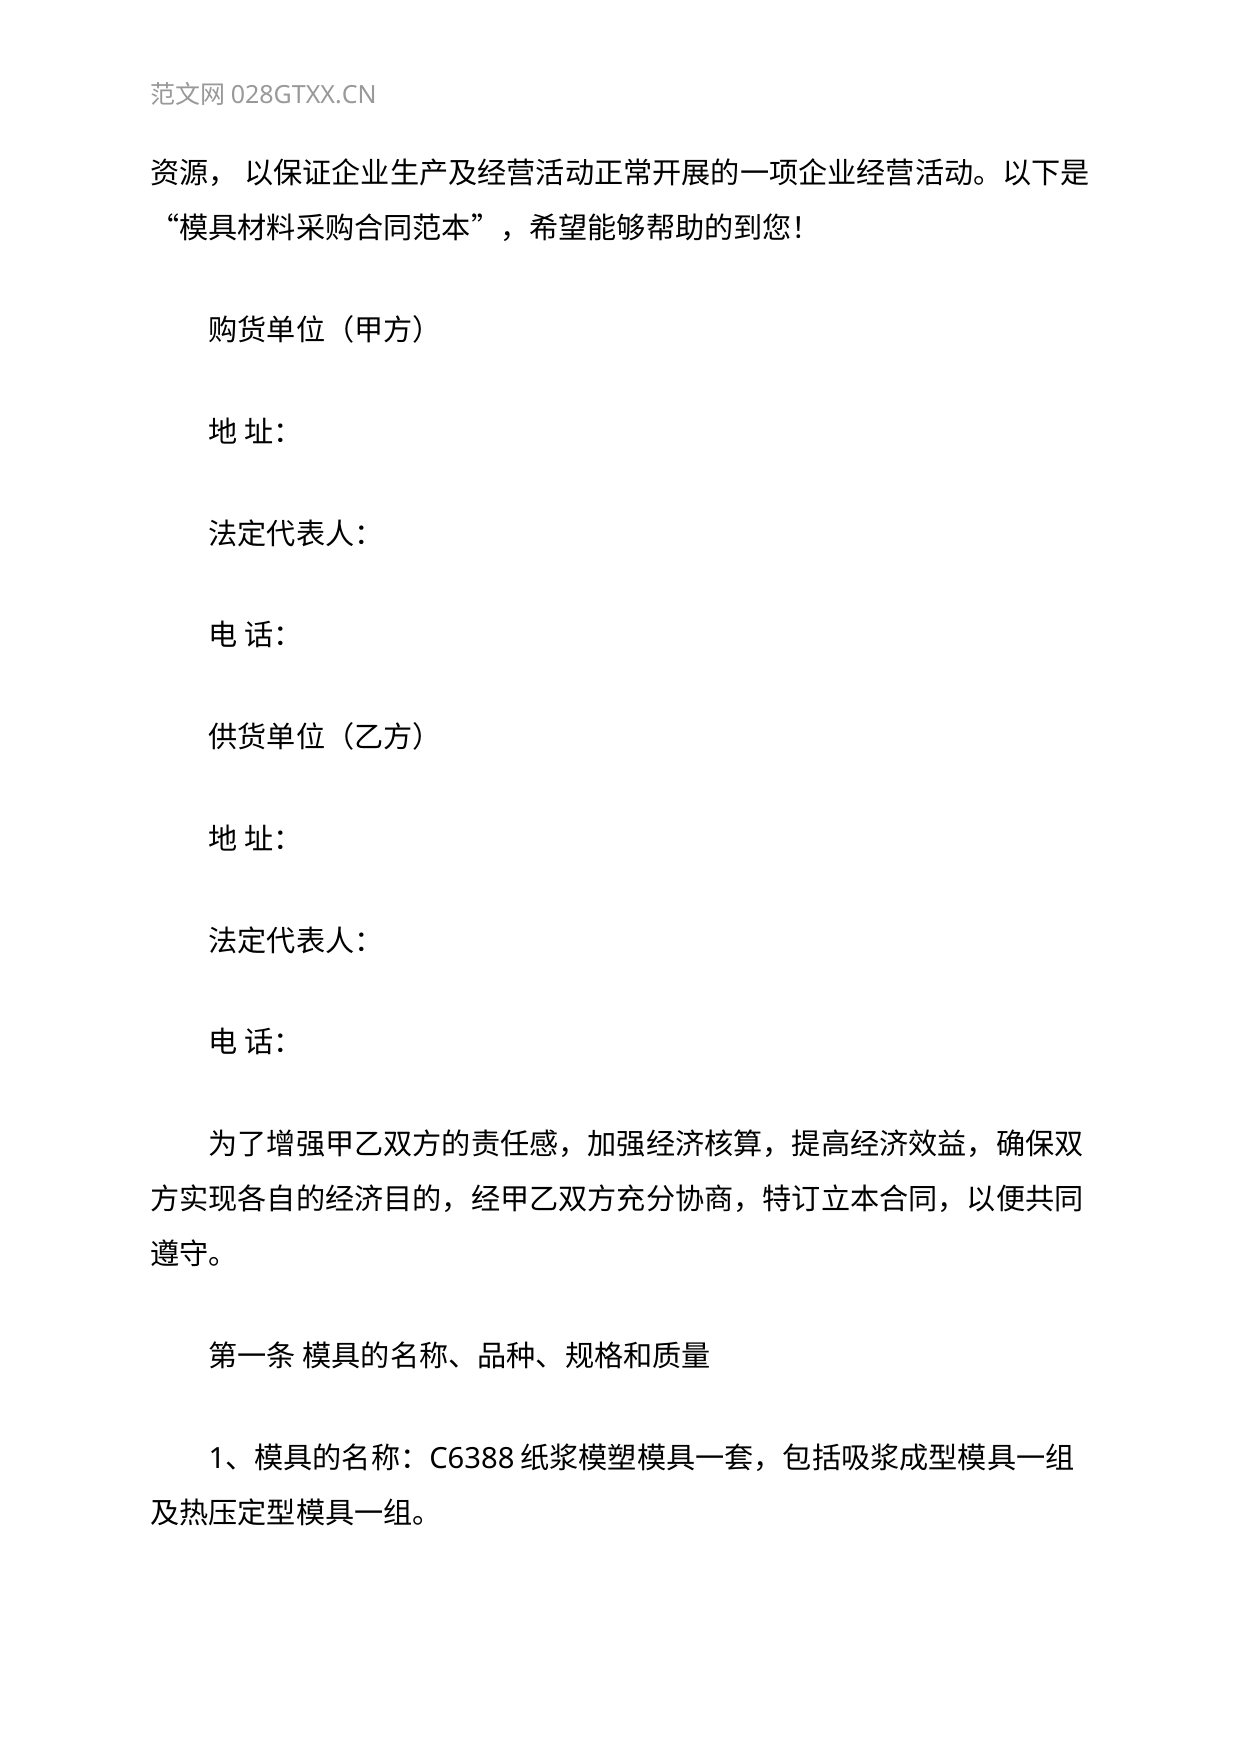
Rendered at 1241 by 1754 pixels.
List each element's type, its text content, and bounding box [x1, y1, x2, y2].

text 为了增强甲乙双方的责任感，加强经济核算，提高经济效益，确保双方实现各自的经济目的，经甲乙双方充分协商，特订立本合同，以便共同遵守。 [150, 1121, 1090, 1273]
text 电 话： [150, 612, 1090, 654]
text 法定代表人： [150, 510, 1090, 552]
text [150, 150, 1090, 247]
text 1、模具的名称：C6388纸浆模塑模具一套，包括吸浆成型模具一组及热压定型模具一组。 [150, 1434, 1090, 1531]
text 第一条 模具的名称、品种、规格和质量 [150, 1332, 1090, 1375]
text 地 址： [150, 816, 1090, 858]
text 法定代表人： [150, 917, 1090, 959]
text 供货单位（乙方） [150, 714, 1090, 756]
text 电 话： [150, 1019, 1090, 1061]
text 地 址： [150, 408, 1090, 451]
text 购货单位（甲方） [150, 307, 1090, 349]
